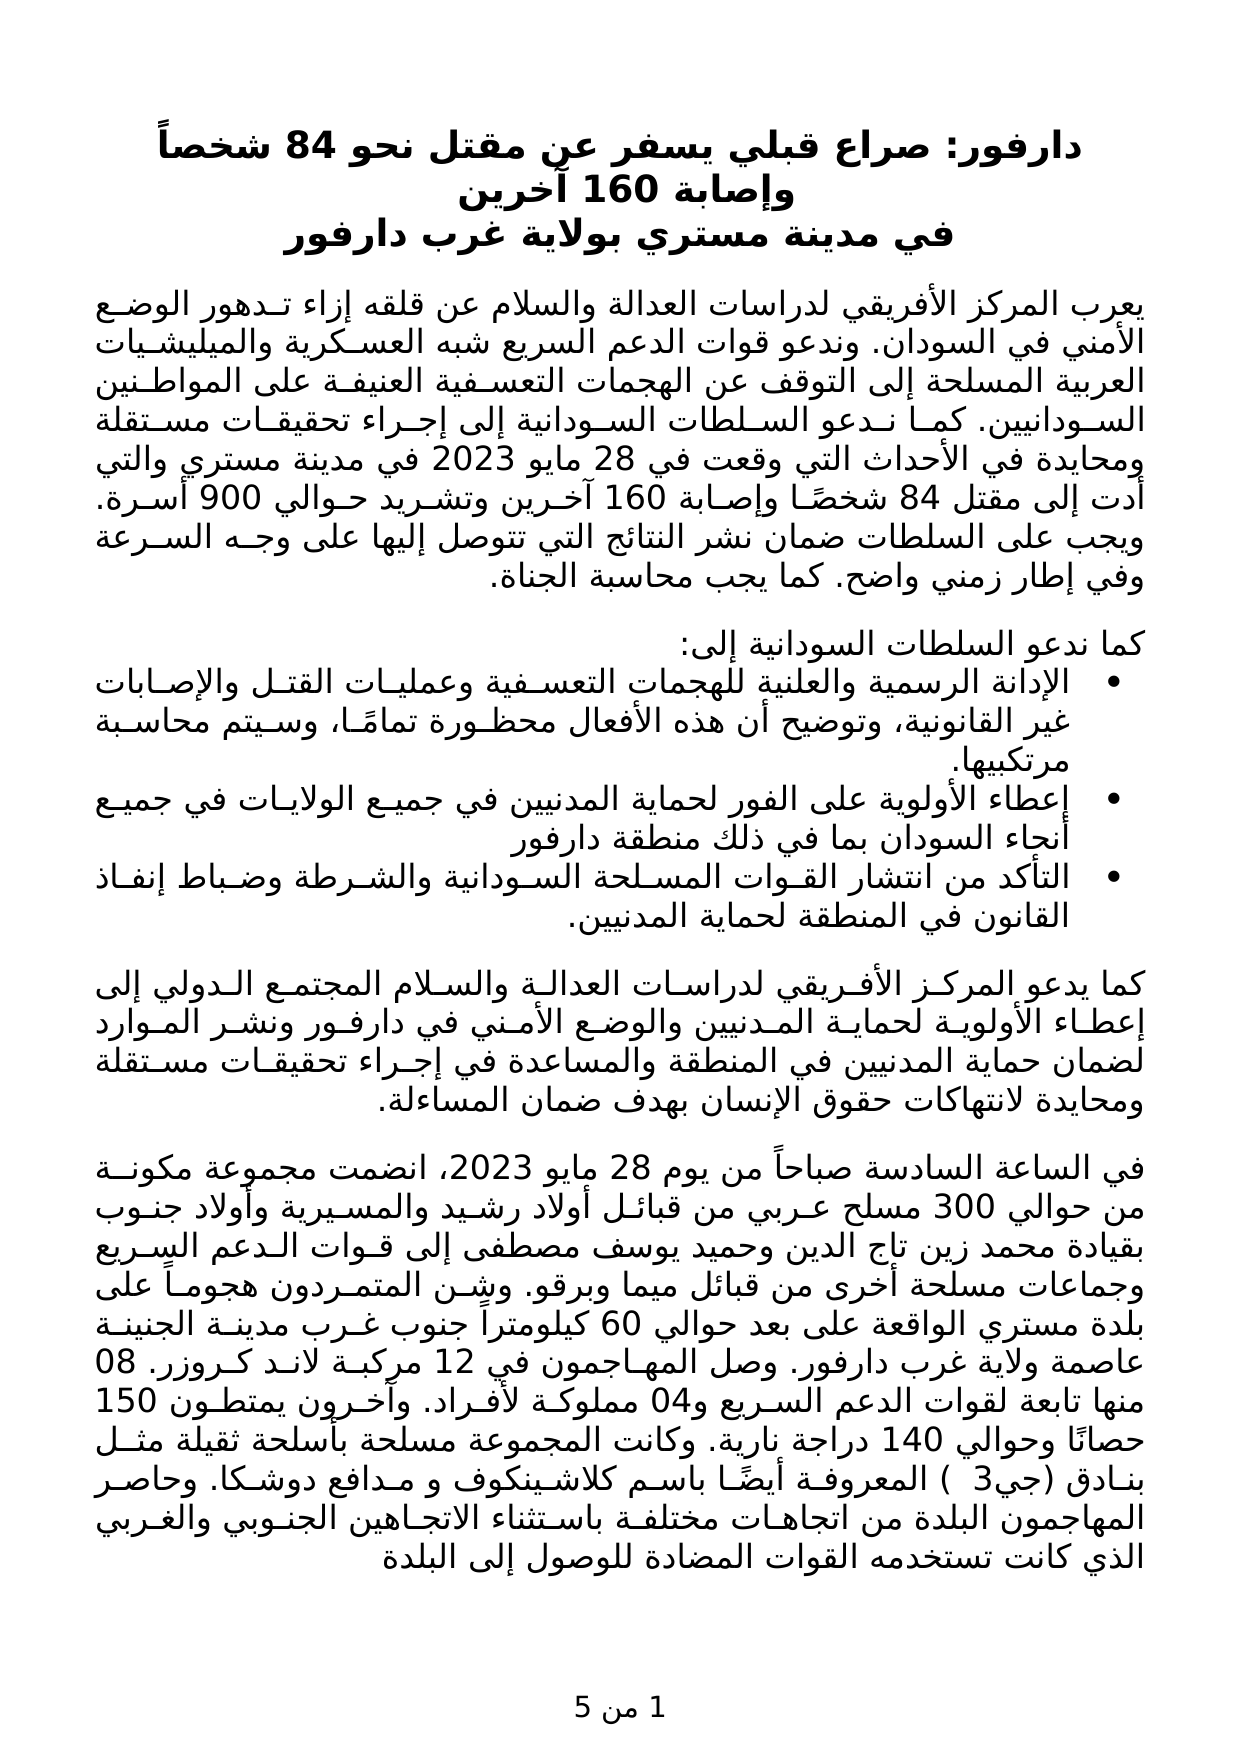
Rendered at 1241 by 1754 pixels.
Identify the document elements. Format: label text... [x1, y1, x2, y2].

text يعرب المركز الأفريقي لدراسات العدالة والسلام عن قلقه إزاء تدهور الوضع الأمني في السودان. وندعو قوات الدعم السريع شبه العسكرية والميليشيات العربية المسلحة إلى التوقف عن الهجمات التعسفية العنيفة على المواطنين السودانيين. كما ندعو السلطات السودانية إلى إجراء تحقيقات مستقلة ومحايدة في الأحداث التي وقعت في 28 مايو 2023 في مدينة مستري والتي أدت إلى مقتل 84 شخصًا وإصابة 160 آخرين وتشريد حوالي 900 أسرة. ويجب على السلطات ضمان نشر النتائج التي تتوصل إليها على وجه السرعة وفي إطار زمني واضح. كما يجب محاسبة الجناة. [94, 284, 1146, 595]
text في الساعة السادسة صباحاً من يوم 28 مايو 2023، انضمت مجموعة مكونة من حوالي 300 مسلح عربي من قبائل أولاد رشيد والمسيرية وأولاد جنوب بقيادة محمد زين تاج الدين وحميد يوسف مصطفى إلى قوات الدعم السريع وجماعات مسلحة أخرى من قبائل ميما وبرقو. وشن المتمردون هجوماً على بلدة مستري الواقعة على بعد حوالي 60 كيلومتراً جنوب غرب مدينة الجنينة عاصمة ولاية غرب دارفور. وصل المهاجمون في 12 مركبة لاند كروزر. 08 منها تابعة لقوات الدعم السريع و04 مملوكة لأفراد. وآخرون يمتطون 150 حصانًا وحوالي 140 دراجة نارية. وكانت المجموعة مسلحة بأسلحة ثقيلة مثل بنادق (جي3 ) المعروفة أيضًا باسم كلاشينكوف و مدافع دوشكا. وحاصر المهاجمون البلدة من اتجاهات مختلفة باستثناء الاتجاهين الجنوبي والغربي الذي كانت تستخدمه القوات المضادة للوصول إلى البلدة [94, 1149, 1146, 1576]
text كما ندعو السلطات السودانية إلى: [94, 624, 1146, 663]
list إعطاء الأولوية على الفور لحماية المدنيين في جميع الولايات في جميع أنحاء السودان بما في ذلك منطقة دارفور [94, 779, 1108, 857]
text دارفور: صراع قبلي يسفر عن مقتل نحو 84 شخصاً وإصابة 160 آخرين [94, 124, 1146, 211]
text في مدينة مستري بولاية غرب دارفور [94, 211, 1146, 255]
text كما يدعو المركز الأفريقي لدراسات العدالة والسلام المجتمع الدولي إلى إعطاء الأولوية لحماية المدنيين والوضع الأمني في دارفور ونشر الموارد لضمان حماية المدنيين في المنطقة والمساعدة في إجراء تحقيقات مستقلة ومحايدة لانتهاكات حقوق الإنسان بهدف ضمان المساءلة. [94, 964, 1146, 1119]
list الإدانة الرسمية والعلنية للهجمات التعسفية وعمليات القتل والإصابات غير القانونية، وتوضيح أن هذه الأفعال محظورة تمامًا، وسيتم محاسبة مرتكبيها. [94, 663, 1108, 779]
list التأكد من انتشار القوات المسلحة السودانية والشرطة وضباط إنفاذ القانون في المنطقة لحماية المدنيين. [94, 857, 1108, 935]
